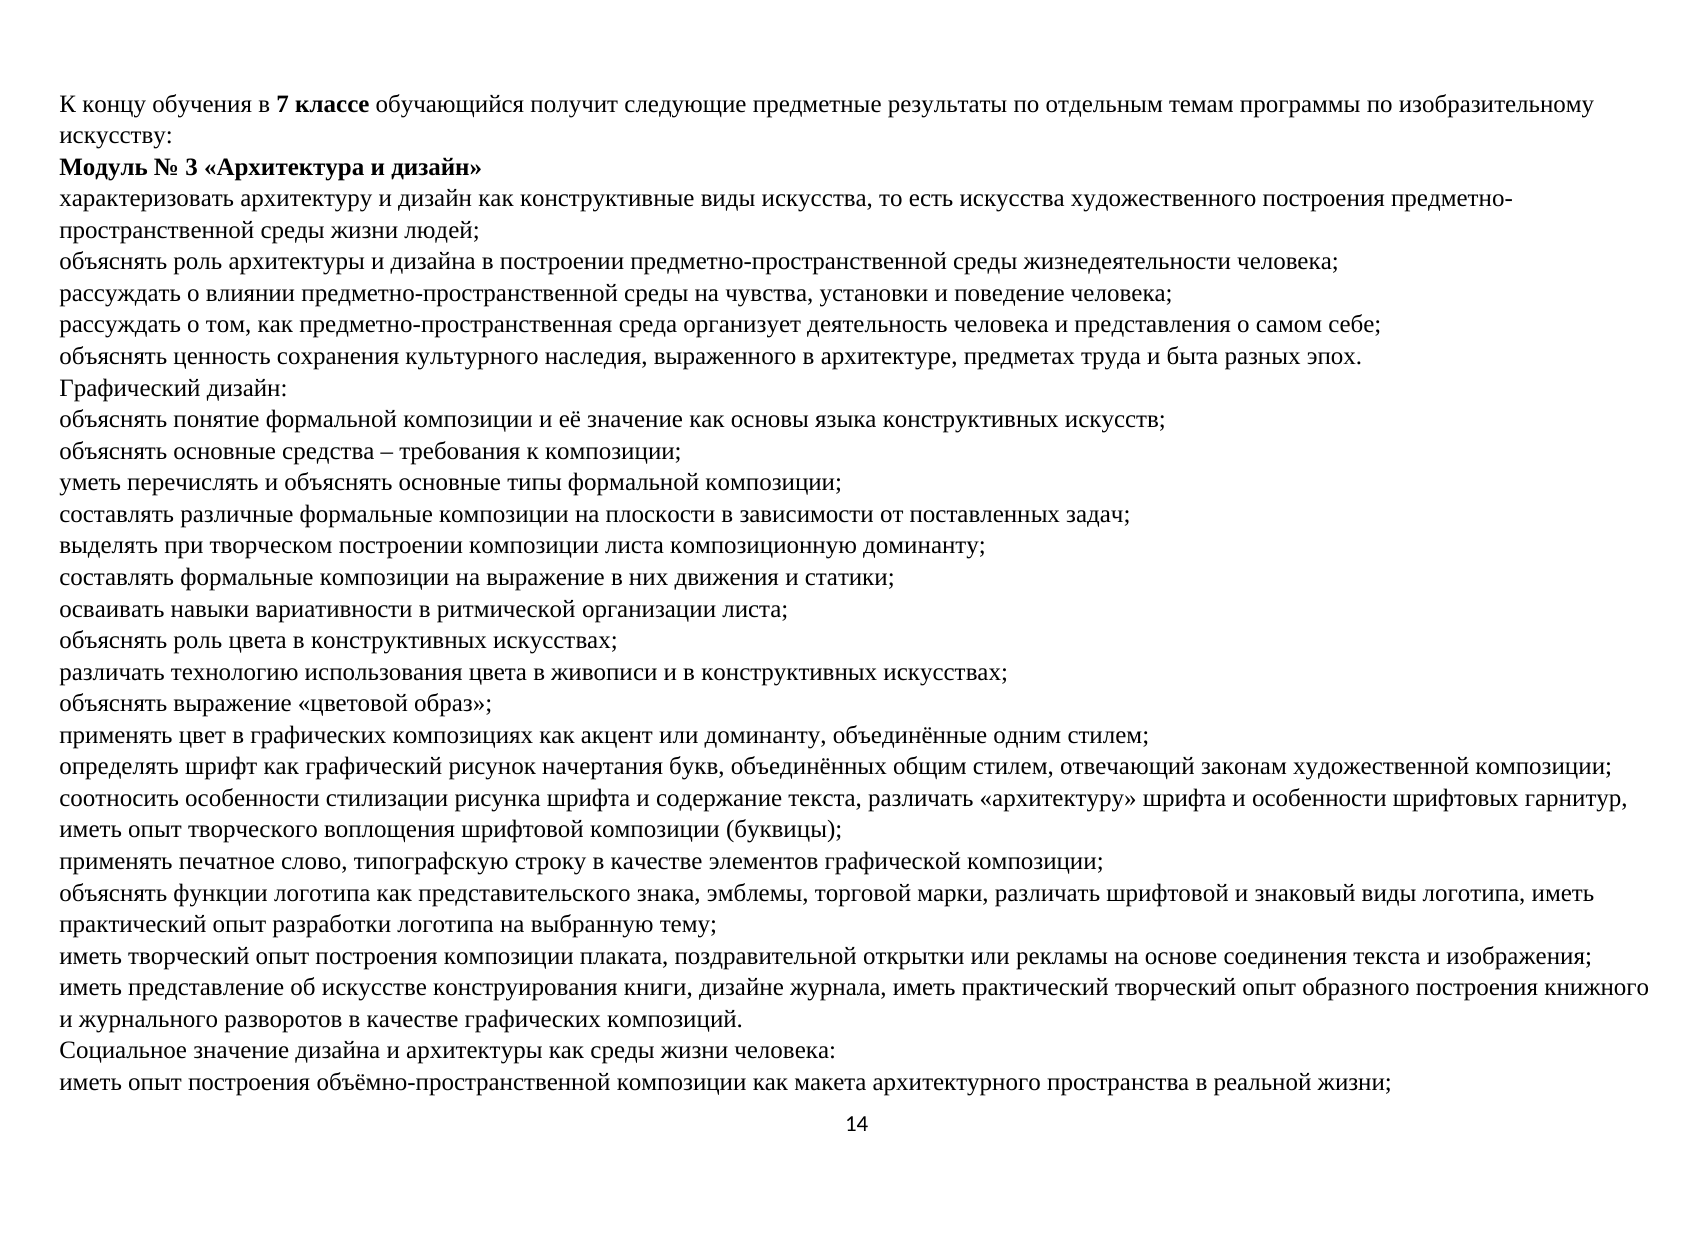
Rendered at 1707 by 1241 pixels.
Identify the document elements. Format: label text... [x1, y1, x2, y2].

text составлять различные формальные композиции на плоскости в зависимости от поставленных задач; [59, 499, 1654, 528]
text различать технологию использования цвета в живописи и в конструктивных искусствах; [59, 657, 1654, 686]
text Модуль № 3 «Архитектура и дизайн» [59, 152, 1654, 181]
text Графический дизайн: [59, 373, 1654, 401]
text объяснять роль архитектуры и дизайна в построении предметно-пространственной среды жизнедеятельности человека; [59, 246, 1654, 275]
text применять цвет в графических композициях как акцент или доминанту, объединённые одним стилем; [59, 720, 1654, 749]
text объяснять роль цвета в конструктивных искусствах; [59, 625, 1654, 654]
text выделять при творческом построении композиции листа композиционную доминанту; [59, 531, 1654, 559]
text объяснять понятие формальной композиции и её значение как основы языка конструктивных искусств; [59, 404, 1654, 433]
text иметь творческий опыт построения композиции плаката, поздравительной открытки или рекламы на основе соединения текста и изображения; [59, 941, 1654, 969]
text Социальное значение дизайна и архитектуры как среды жизни человека: [59, 1036, 1654, 1064]
text соотносить особенности стилизации рисунка шрифта и содержание текста, различать «архитектуру» шрифта и особенности шрифтовых гарнитур, иметь опыт творческого воплощения шрифтовой композиции (буквицы); [59, 783, 1654, 843]
text объяснять выражение «цветовой образ»; [59, 688, 1654, 717]
text определять шрифт как графический рисунок начертания букв, объединённых общим стилем, отвечающий законам художественной композиции; [59, 751, 1654, 780]
text рассуждать о том, как предметно-пространственная среда организует деятельность человека и представления о самом себе; [59, 309, 1654, 338]
text составлять формальные композиции на выражение в них движения и статики; [59, 562, 1654, 591]
text объяснять ценность сохранения культурного наследия, выраженного в архитектуре, предметах труда и быта разных эпох. [59, 341, 1654, 370]
text рассуждать о влиянии предметно-пространственной среды на чувства, установки и поведение человека; [59, 278, 1654, 307]
text иметь опыт построения объёмно-пространственной композиции как макета архитектурного пространства в реальной жизни; [59, 1067, 1654, 1096]
text уметь перечислять и объяснять основные типы формальной композиции; [59, 467, 1654, 496]
text характеризовать архитектуру и дизайн как конструктивные виды искусства, то есть искусства художественного построения предметно-пространственной среды жизни людей; [59, 183, 1654, 244]
text объяснять функции логотипа как представительского знака, эмблемы, торговой марки, различать шрифтовой и знаковый виды логотипа, иметь практический опыт разработки логотипа на выбранную тему; [59, 878, 1654, 938]
text объяснять основные средства – требования к композиции; [59, 436, 1654, 464]
text иметь представление об искусстве конструирования книги, дизайне журнала, иметь практический творческий опыт образного построения книжного и журнального разворотов в качестве графических композиций. [59, 972, 1654, 1033]
text К концу обучения в 7 классе обучающийся получит следующие предметные результаты по отдельным темам программы по изобразительному искусству: [59, 89, 1654, 149]
text осваивать навыки вариативности в ритмической организации листа; [59, 594, 1654, 622]
text применять печатное слово, типографскую строку в качестве элементов графической композиции; [59, 846, 1654, 875]
